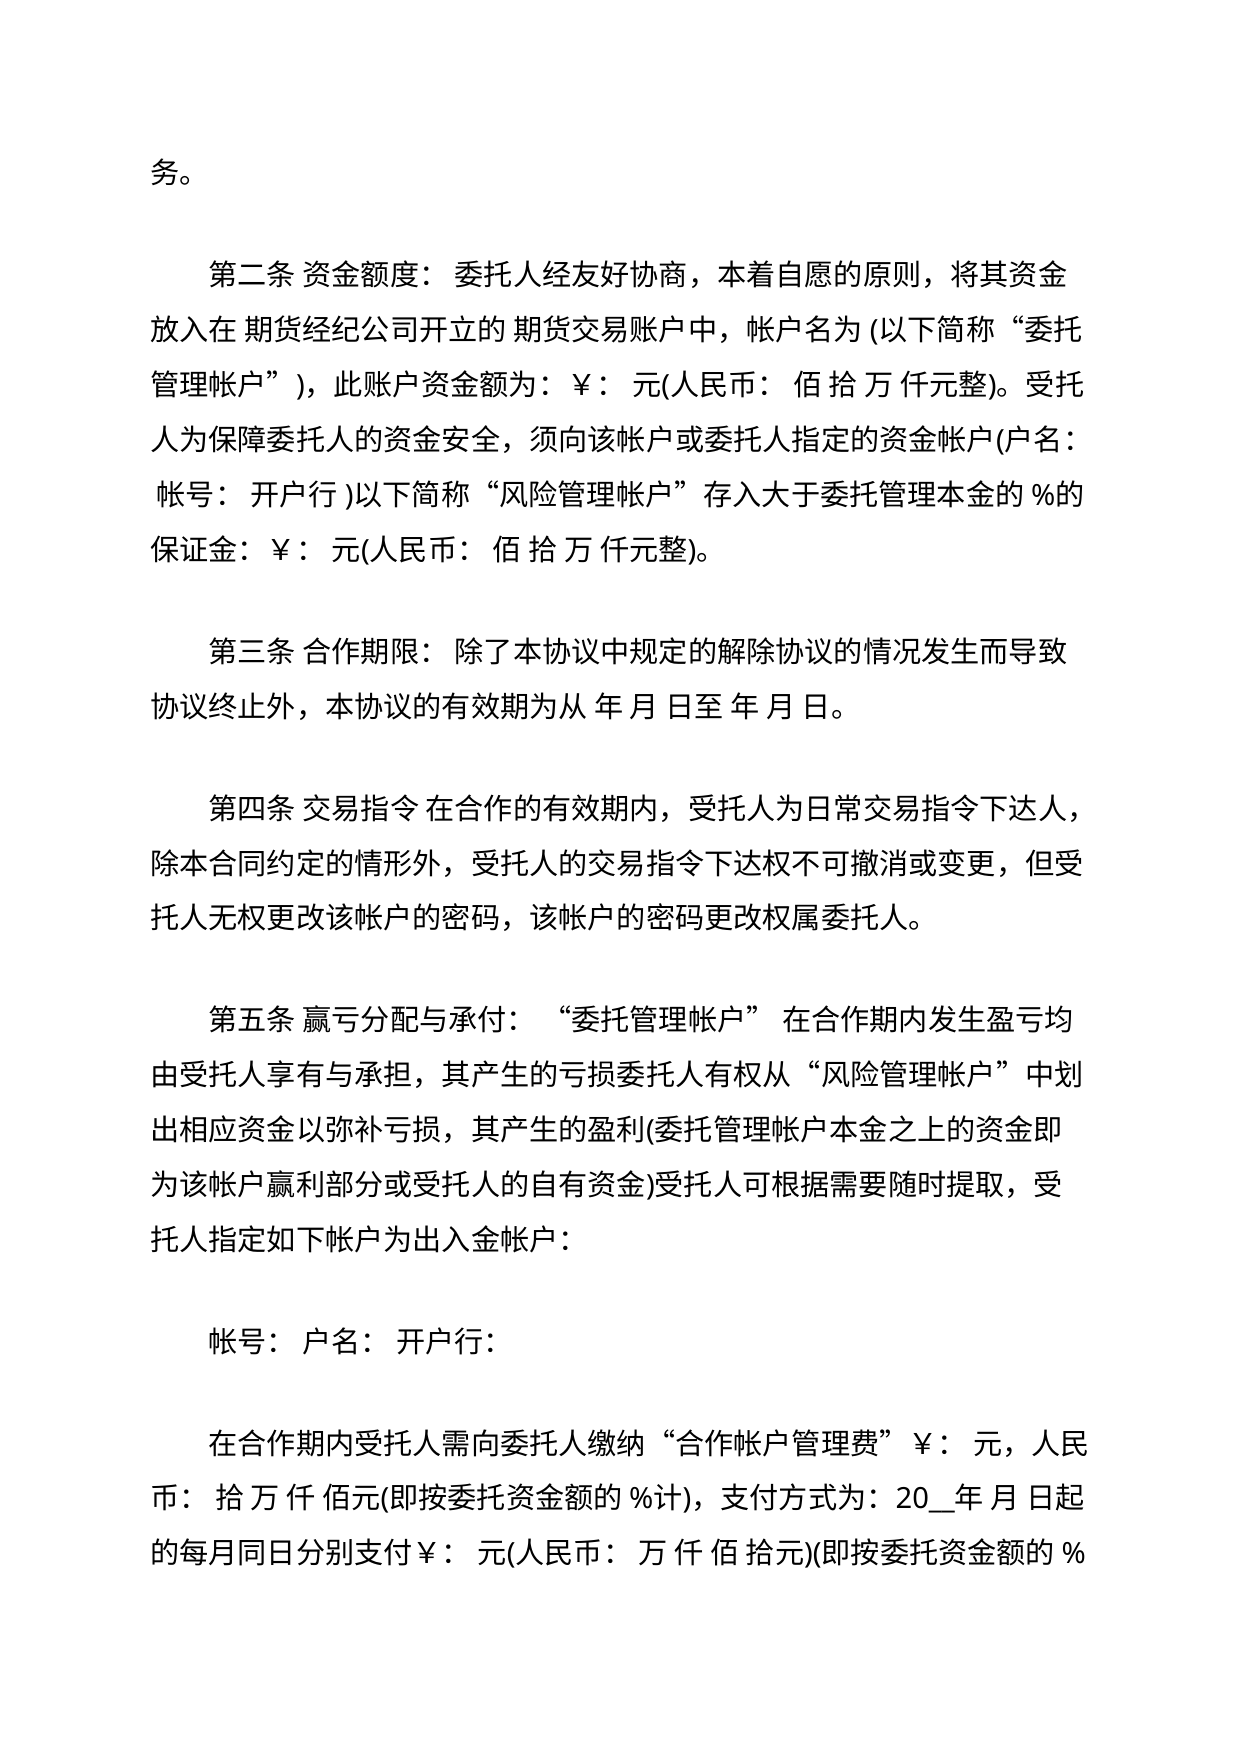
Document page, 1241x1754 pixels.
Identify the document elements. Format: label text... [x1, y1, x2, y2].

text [150, 1420, 1090, 1572]
text 第三条 合作期限： 除了本协议中规定的解除协议的情况发生而导致协议终止外，本协议的有效期为从 年 月 日至 年 月 日。 [150, 629, 1090, 726]
text 帐号： 户名： 开户行： [150, 1318, 1090, 1361]
text 第五条 赢亏分配与承付： “委托管理帐户” 在合作期内发生盈亏均由受托人享有与承担，其产生的亏损委托人有权从“风险管理帐户”中划出相应资金以弥补亏损，其产生的盈利(委托管理帐户本金之上的资金即为该帐户赢利部分或受托人的自有资金)受托人可根据需要随时提取，受托人指定如下帐户为出入金帐户： [150, 997, 1090, 1259]
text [150, 150, 1090, 192]
text 第四条 交易指令 在合作的有效期内，受托人为日常交易指令下达人，除本合同约定的情形外，受托人的交易指令下达权不可撤消或变更，但受托人无权更改该帐户的密码，该帐户的密码更改权属委托人。 [150, 785, 1090, 937]
text 第二条 资金额度： 委托人经友好协商，本着自愿的原则，将其资金放入在 期货经纪公司开立的 期货交易账户中，帐户名为 (以下简称“委托管理帐户”)，此账户资金额为：￥： 元(人民币： 佰 拾 万 仟元整)。受托人为保障委托人的资金安全，须向该帐户或委托人指定的资金帐户(户名： 帐号： 开户行 )以下简称“风险管理帐户”存入大于委托管理本金的 %的保证金：￥： 元(人民币： 佰 拾 万 仟元整)。 [150, 252, 1090, 569]
